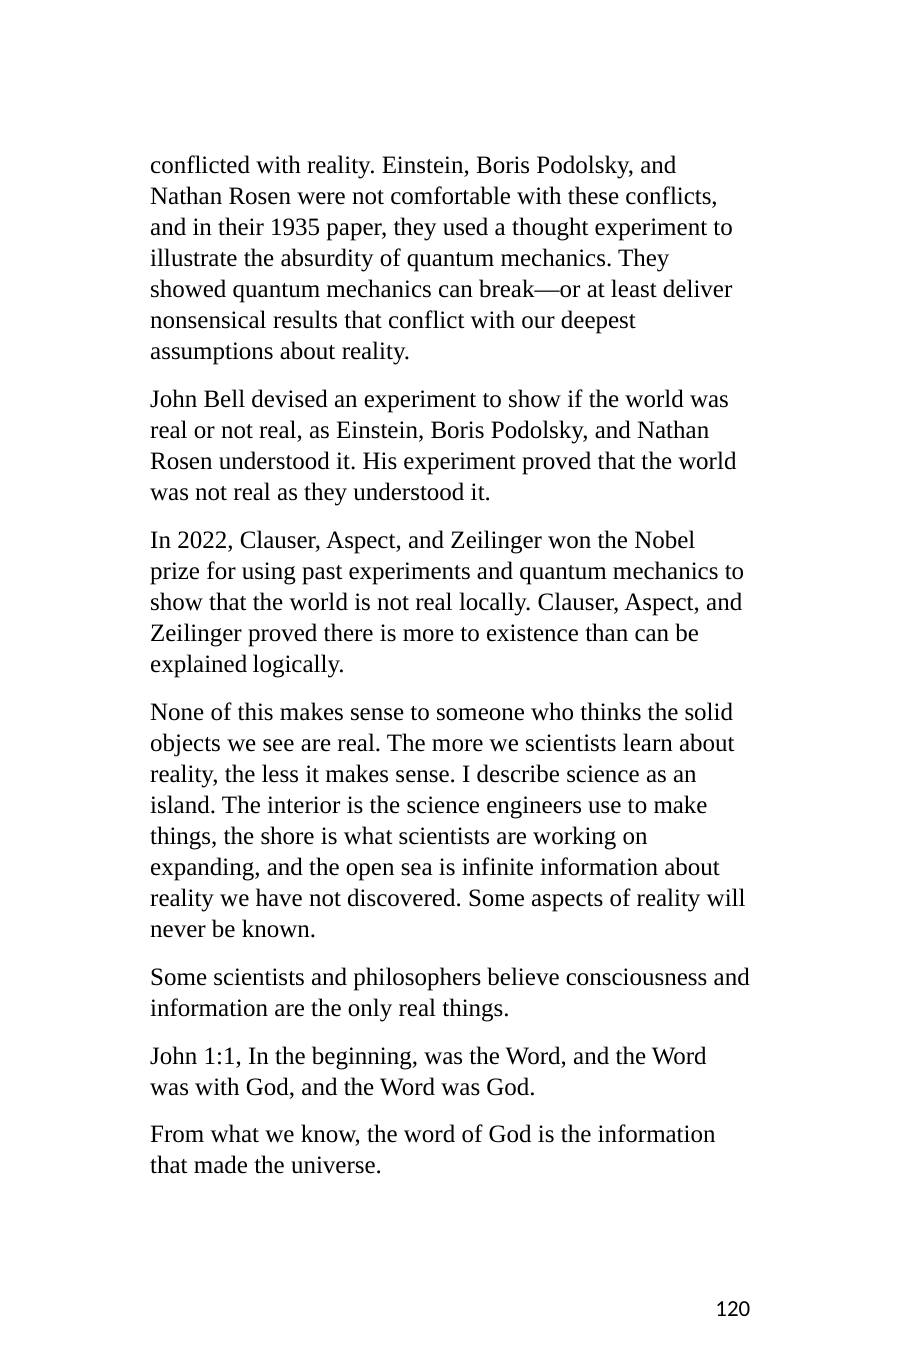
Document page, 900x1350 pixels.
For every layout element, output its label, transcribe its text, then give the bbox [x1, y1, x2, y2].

text John 1:1, In the beginning, was the Word, and the Word was with God, and the Word was God. [150, 1041, 750, 1101]
text None of this makes sense to someone who thinks the solid objects we see are real. The more we scientists learn about reality, the less it makes sense. I describe science as an island. The interior is the science engineers use to make things, the shore is what scientists are working on expanding, and the open sea is infinite information about reality we have not discovered. Some aspects of reality will never be known. [150, 697, 750, 943]
text John Bell devised an experiment to show if the world was real or not real, as Einstein, Boris Podolsky, and Nathan Rosen understood it. His experiment proved that the world was not real as they understood it. [150, 384, 750, 506]
text In 2022, Clauser, Aspect, and Zeilinger won the Nobel prize for using past experiments and quantum mechanics to show that the world is not real locally. Clauser, Aspect, and Zeilinger proved there is more to existence than can be explained logically. [150, 525, 750, 678]
text Some scientists and philosophers believe consciousness and information are the only real things. [150, 962, 750, 1022]
text From what we know, the word of God is the information that made the universe. [150, 1119, 750, 1179]
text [150, 150, 750, 365]
